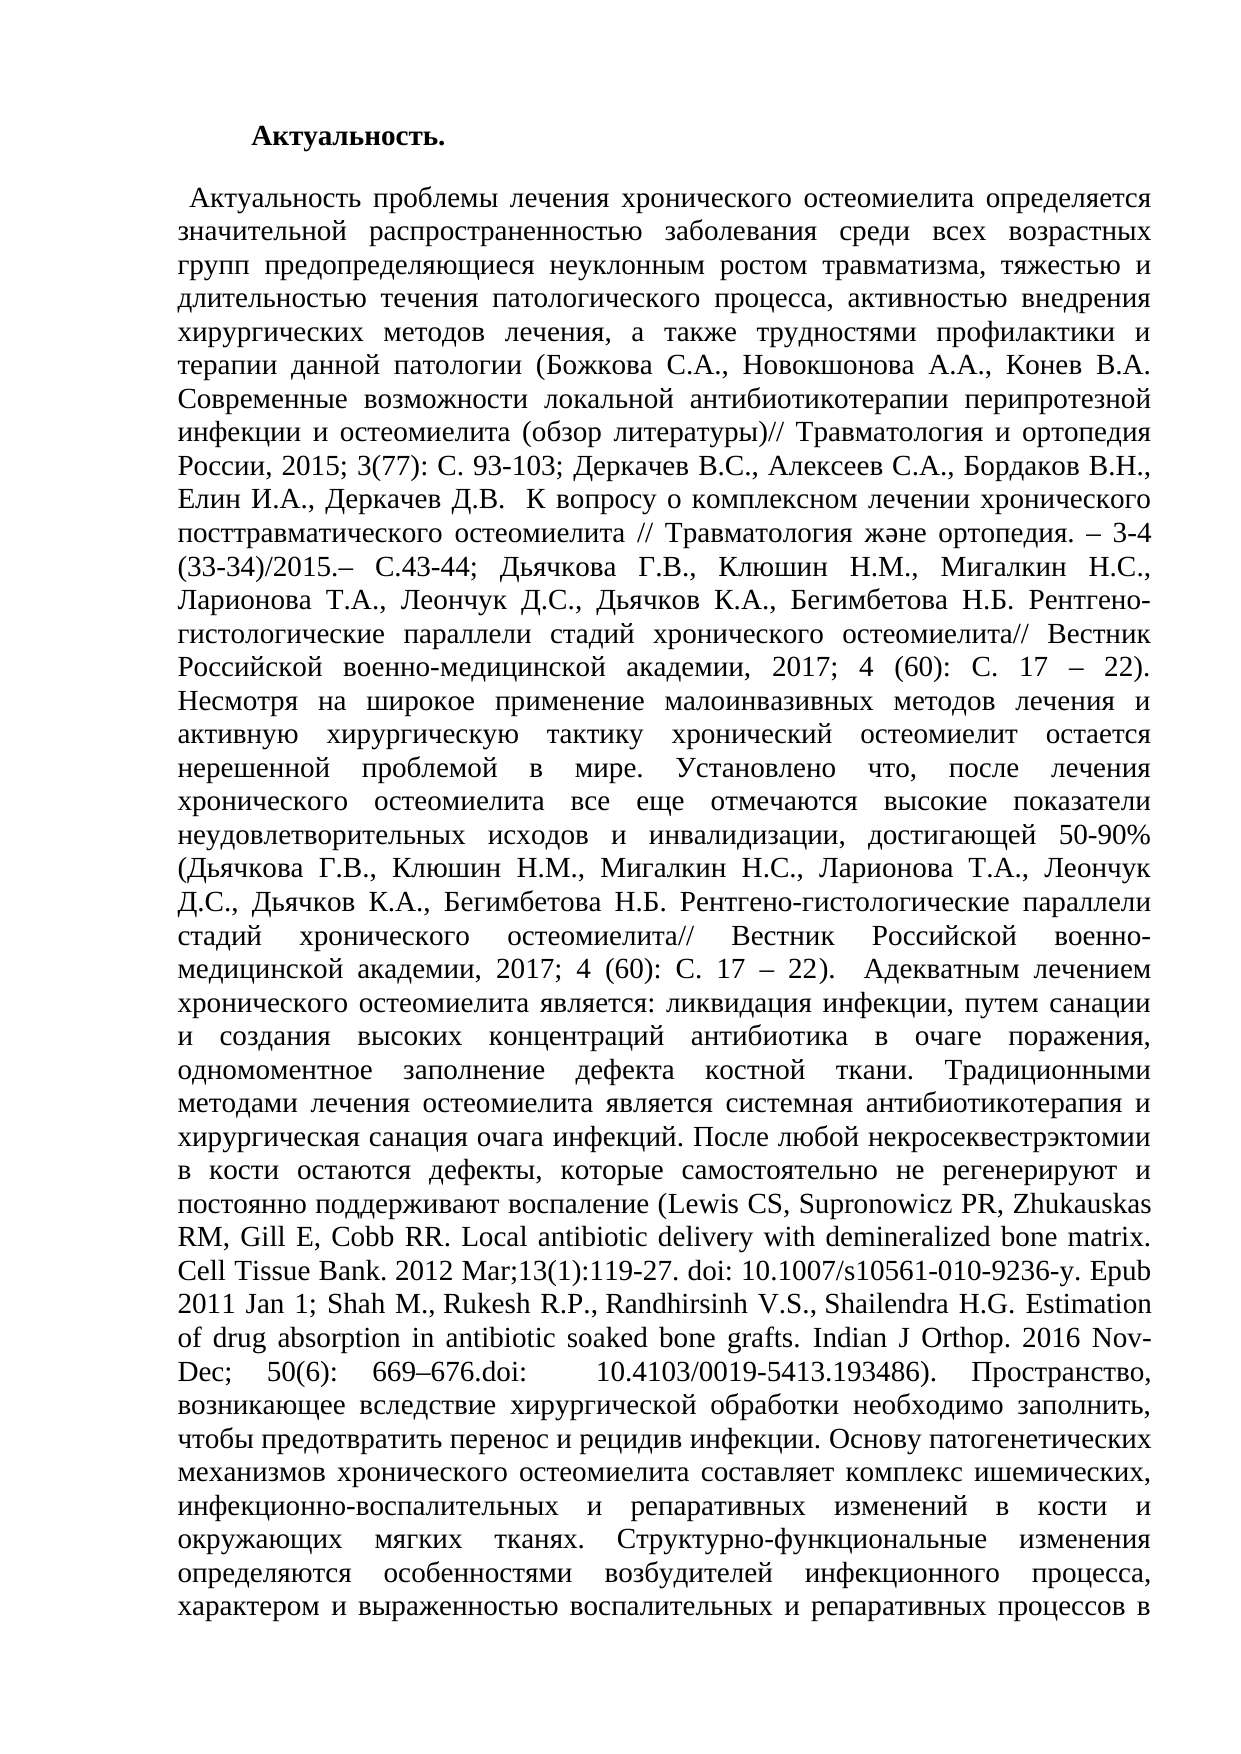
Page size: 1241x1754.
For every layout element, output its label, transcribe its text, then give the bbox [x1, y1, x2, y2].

text Актуальность. [192, 118, 1152, 152]
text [177, 180, 1152, 1622]
